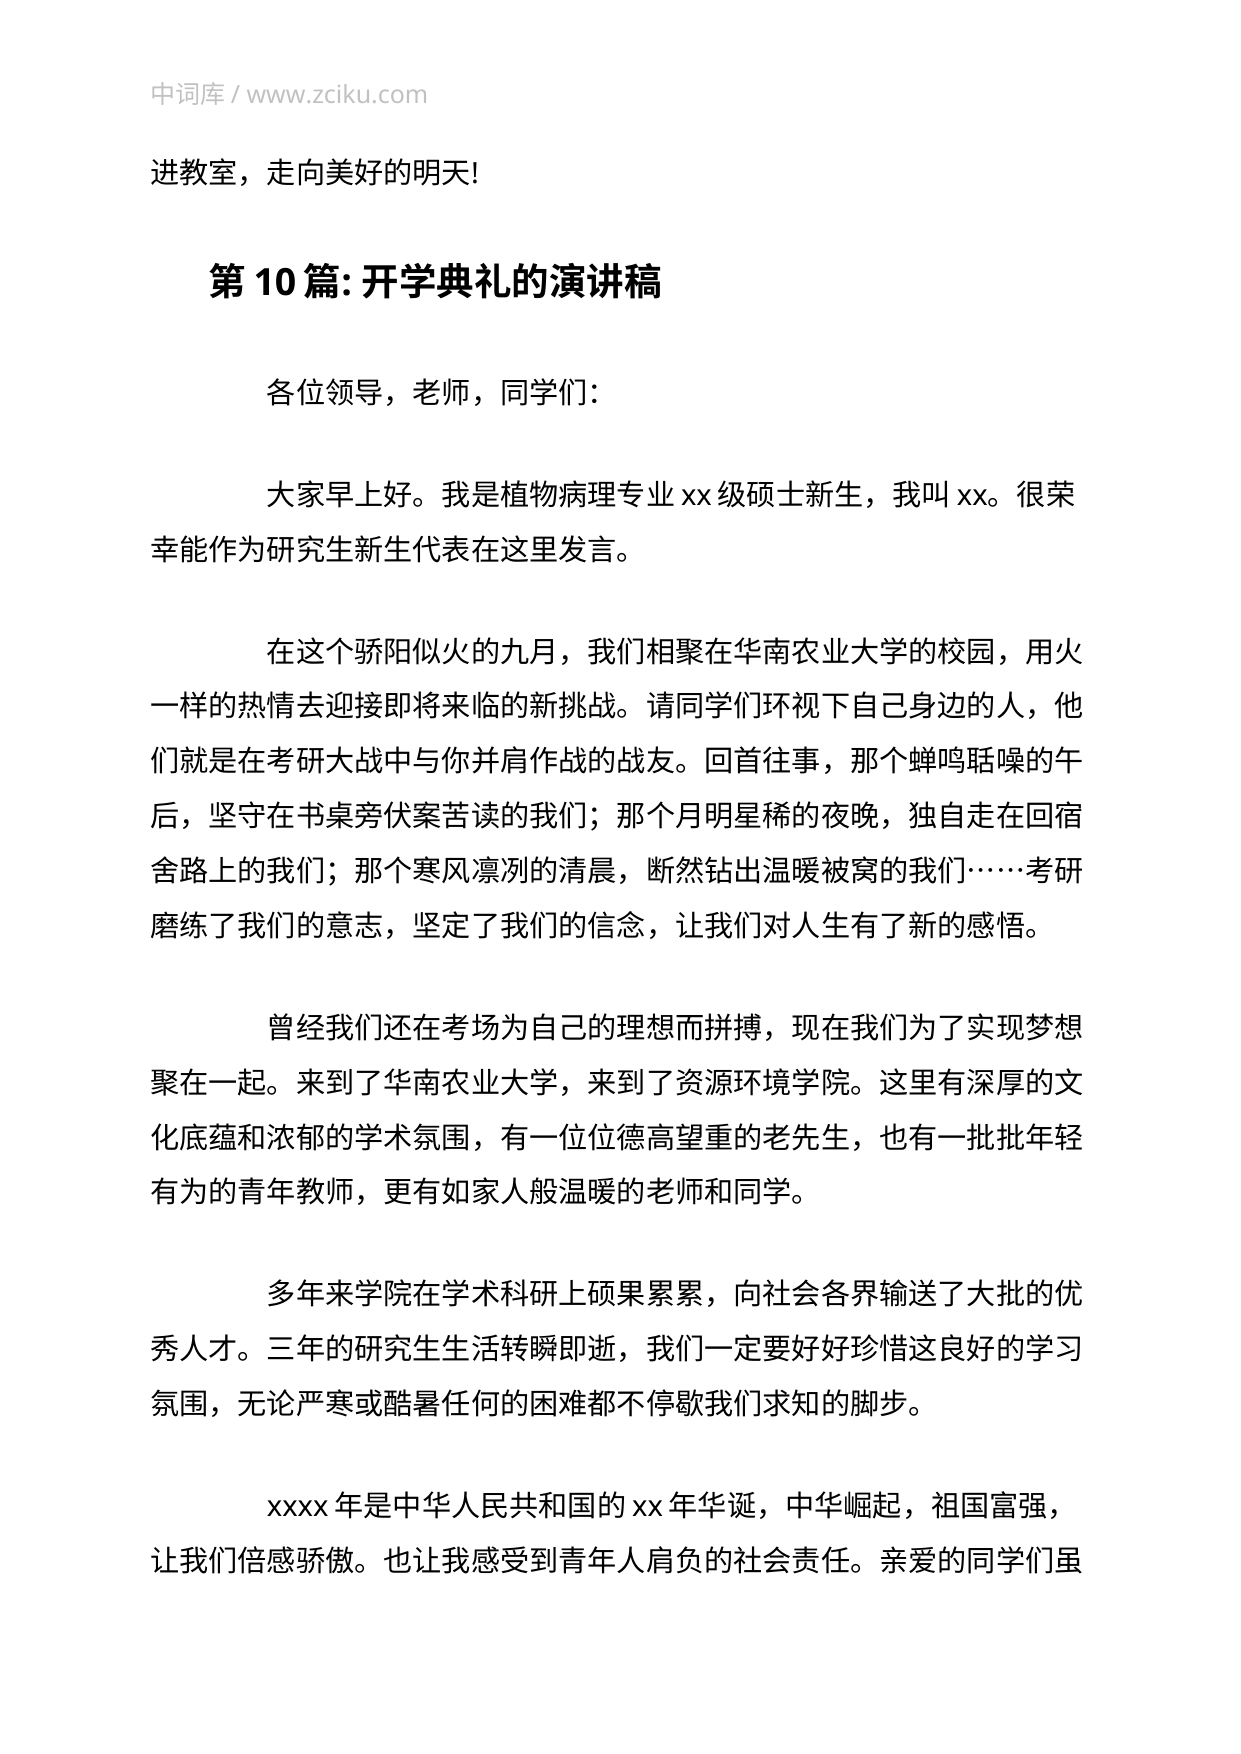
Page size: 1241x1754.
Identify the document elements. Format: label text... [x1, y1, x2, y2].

text 多年来学院在学术科研上硕果累累，向社会各界输送了大批的优秀人才。三年的研究生生活转瞬即逝，我们一定要好好珍惜这良好的学习氛围，无论严寒或酷暑任何的困难都不停歇我们求知的脚步。 [150, 1271, 1090, 1423]
text 曾经我们还在考场为自己的理想而拼搏，现在我们为了实现梦想聚在一起。来到了华南农业大学，来到了资源环境学院。这里有深厚的文化底蕴和浓郁的学术氛围，有一位位德高望重的老先生，也有一批批年轻有为的青年教师，更有如家人般温暖的老师和同学。 [150, 1004, 1090, 1211]
text 在这个骄阳似火的九月，我们相聚在华南农业大学的校园，用火一样的热情去迎接即将来临的新挑战。请同学们环视下自己身边的人，他们就是在考研大战中与你并肩作战的战友。回首往事，那个蝉鸣聒噪的午后，坚守在书桌旁伏案苦读的我们；那个月明星稀的夜晚，独自走在回宿舍路上的我们；那个寒风凛冽的清晨，断然钻出温暖被窝的我们……考研磨练了我们的意志，坚定了我们的信念，让我们对人生有了新的感悟。 [150, 628, 1090, 945]
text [150, 150, 1090, 192]
text 第10篇: 开学典礼的演讲稿 [150, 252, 1090, 306]
text 各位领导，老师，同学们： [150, 369, 1090, 412]
text 大家早上好。我是植物病理专业xx级硕士新生，我叫xx。很荣幸能作为研究生新生代表在这里发言。 [150, 471, 1090, 569]
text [150, 1482, 1090, 1580]
